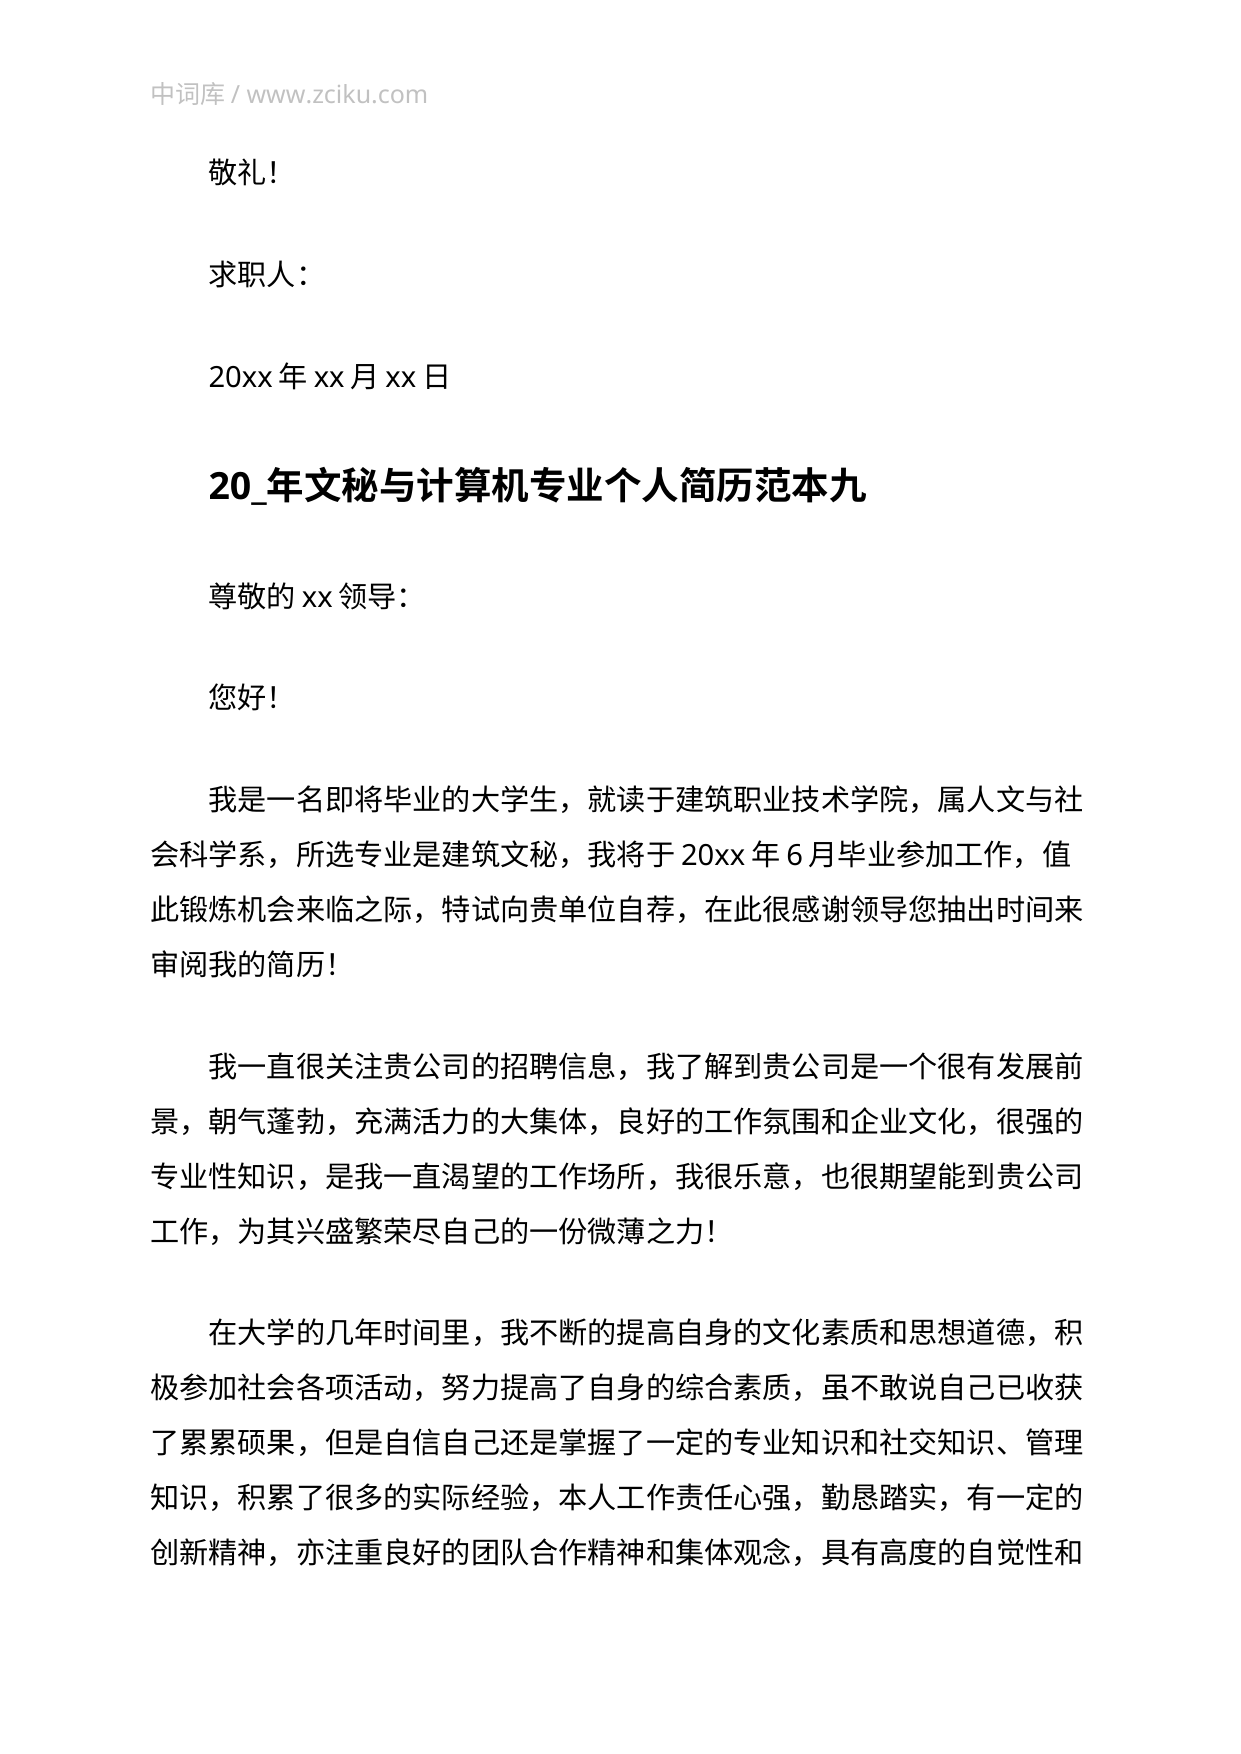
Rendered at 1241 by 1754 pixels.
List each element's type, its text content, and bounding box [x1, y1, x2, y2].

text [150, 1310, 1090, 1572]
text 敬礼！ [150, 150, 1090, 192]
text 求职人： [150, 252, 1090, 294]
text 我是一名即将毕业的大学生，就读于建筑职业技术学院，属人文与社会科学系，所选专业是建筑文秘，我将于20xx年6月毕业参加工作，值此锻炼机会来临之际，特试向贵单位自荐，在此很感谢领导您抽出时间来审阅我的简历！ [150, 777, 1090, 984]
text 20xx年xx月xx日 [150, 353, 1090, 396]
text 20_年文秘与计算机专业个人简历范本九 [150, 456, 1090, 510]
text 尊敬的xx领导： [150, 573, 1090, 616]
text 您好！ [150, 675, 1090, 717]
text 我一直很关注贵公司的招聘信息，我了解到贵公司是一个很有发展前景，朝气蓬勃，充满活力的大集体，良好的工作氛围和企业文化，很强的专业性知识，是我一直渴望的工作场所，我很乐意，也很期望能到贵公司工作，为其兴盛繁荣尽自己的一份微薄之力！ [150, 1043, 1090, 1250]
